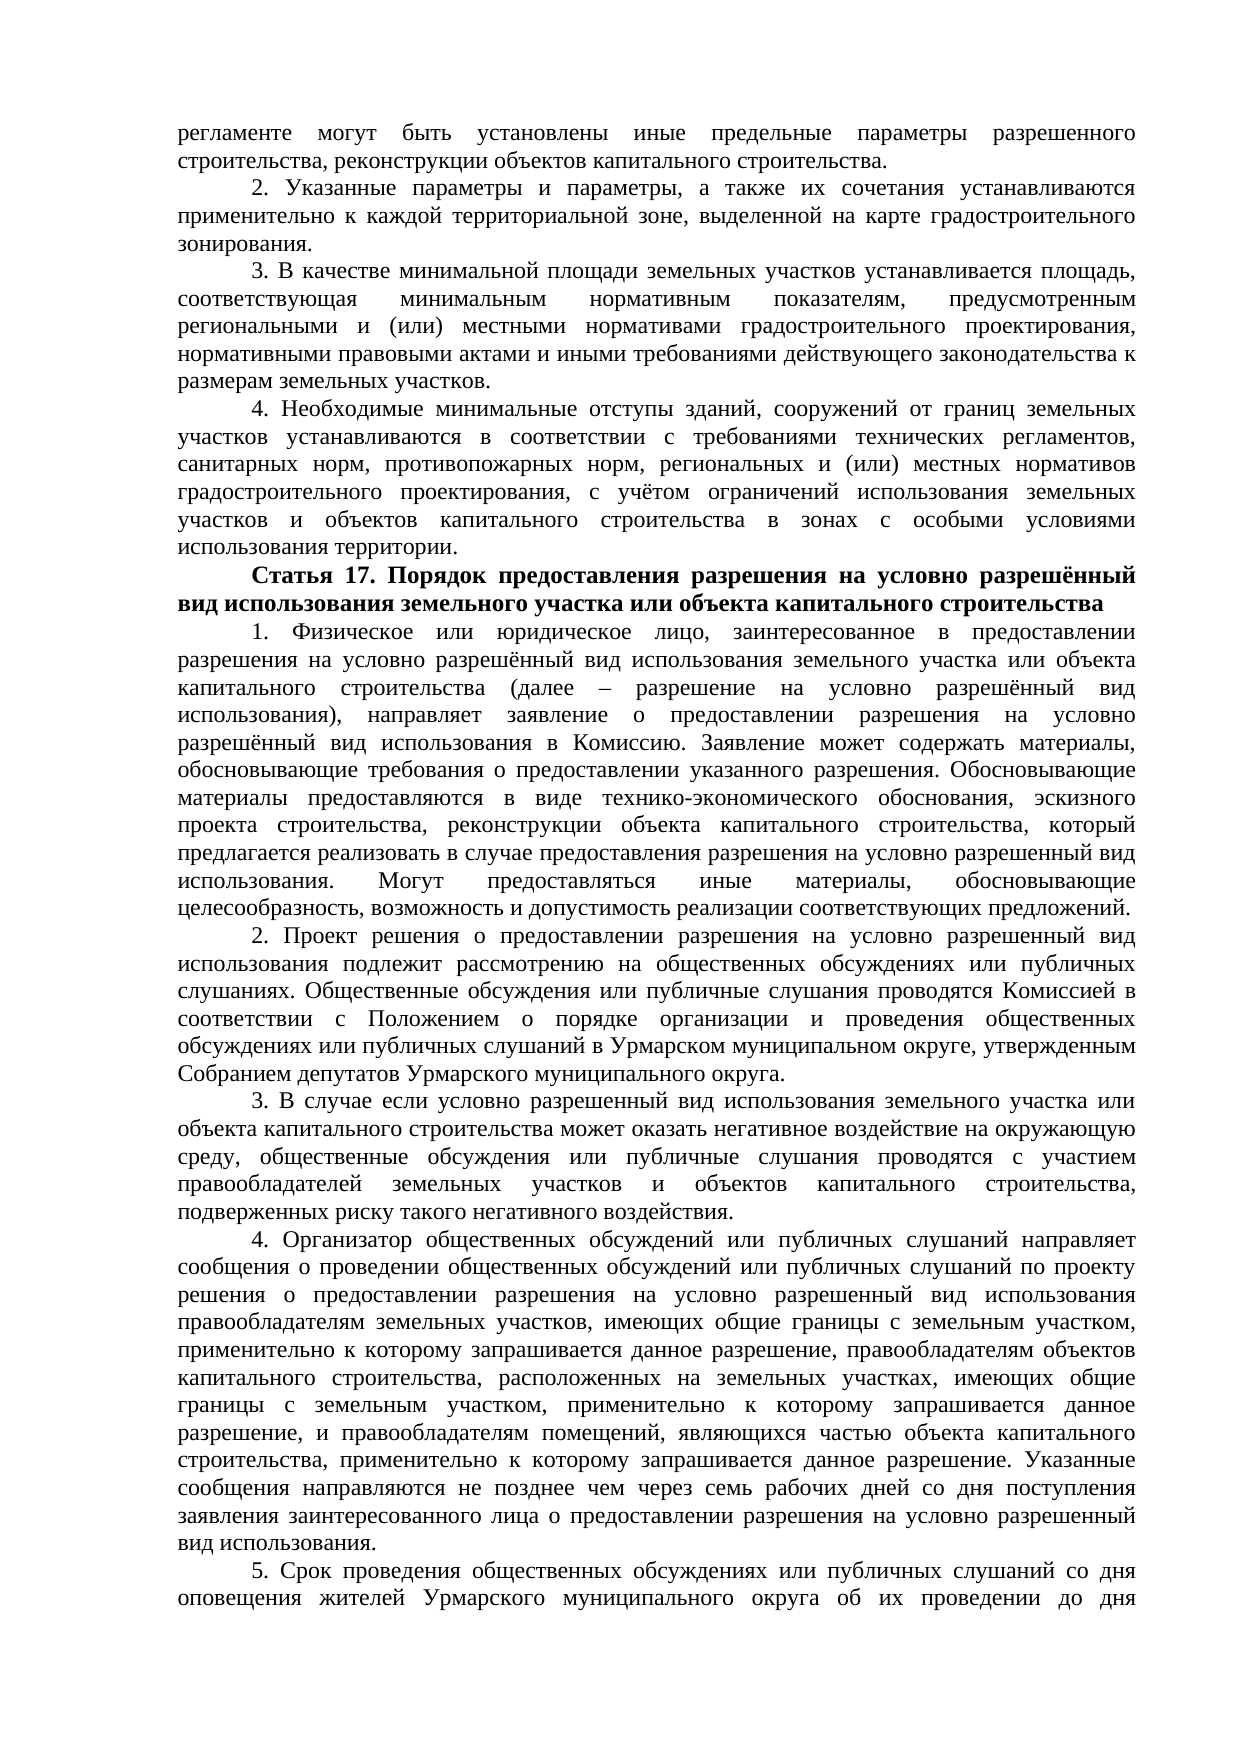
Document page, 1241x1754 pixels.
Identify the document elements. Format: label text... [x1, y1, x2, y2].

text Статья 17. Порядок предоставления разрешения на условно разрешённый вид использования земельного участка или объекта капитального строительства [177, 560, 1137, 617]
text 4. Необходимые минимальные отступы зданий, сооружений от границ земельных участков устанавливаются в соответствии с требованиями технических регламентов, санитарных норм, противопожарных норм, региональных и (или) местных нормативов градостроительного проектирования, с учётом ограничений использования земельных участков и объектов капитального строительства в зонах с особыми условиями использования территории. [177, 394, 1137, 560]
text 1. Физическое или юридическое лицо, заинтересованное в предоставлении разрешения на условно разрешённый вид использования земельного участка или объекта капитального строительства (далее – разрешение на условно разрешённый вид использования), направляет заявление о предоставлении разрешения на условно разрешённый вид использования в Комиссию. Заявление может содержать материалы, обосновывающие требования о предоставлении указанного разрешения. Обосновывающие материалы предоставляются в виде технико-экономического обоснования, эскизного проекта строительства, реконструкции объекта капитального строительства, который предлагается реализовать в случае предоставления разрешения на условно разрешенный вид использования. Могут предоставляться иные материалы, обосновывающие целесообразность, возможность и допустимость реализации соответствующих предложений. [177, 617, 1137, 921]
text 3. В случае если условно разрешенный вид использования земельного участка или объекта капитального строительства может оказать негативное воздействие на окружающую среду, общественные обсуждения или публичные слушания проводятся с участием правообладателей земельных участков и объектов капитального строительства, подверженных риску такого негативного воздействия. [177, 1087, 1137, 1224]
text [177, 1556, 1137, 1611]
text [177, 118, 1137, 173]
text 2. Проект решения о предоставлении разрешения на условно разрешенный вид использования подлежит рассмотрению на общественных обсуждениях или публичных слушаниях. Общественные обсуждения или публичные слушания проводятся Комиссией в соответствии с Положением о порядке организации и проведения общественных обсуждениях или публичных слушаний в Урмарском муниципальном округе, утвержденным Собранием депутатов Урмарского муниципального округа. [177, 921, 1137, 1087]
text 3. В качестве минимальной площади земельных участков устанавливается площадь, соответствующая минимальным нормативным показателям, предусмотренным региональными и (или) местными нормативами градостроительного проектирования, нормативными правовыми актами и иными требованиями действующего законодательства к размерам земельных участков. [177, 256, 1137, 394]
text 4. Организатор общественных обсуждений или публичных слушаний направляет сообщения о проведении общественных обсуждений или публичных слушаний по проекту решения о предоставлении разрешения на условно разрешенный вид использования правообладателям земельных участков, имеющих общие границы с земельным участком, применительно к которому запрашивается данное разрешение, правообладателям объектов капитального строительства, расположенных на земельных участках, имеющих общие границы с земельным участком, применительно к которому запрашивается данное разрешение, и правообладателям помещений, являющихся частью объекта капитального строительства, применительно к которому запрашивается данное разрешение. Указанные сообщения направляются не позднее чем через семь рабочих дней со дня поступления заявления заинтересованного лица о предоставлении разрешения на условно разрешенный вид использования. [177, 1224, 1137, 1556]
text 2. Указанные параметры и параметры, а также их сочетания устанавливаются применительно к каждой территориальной зоне, выделенной на карте градостроительного зонирования. [177, 173, 1137, 256]
